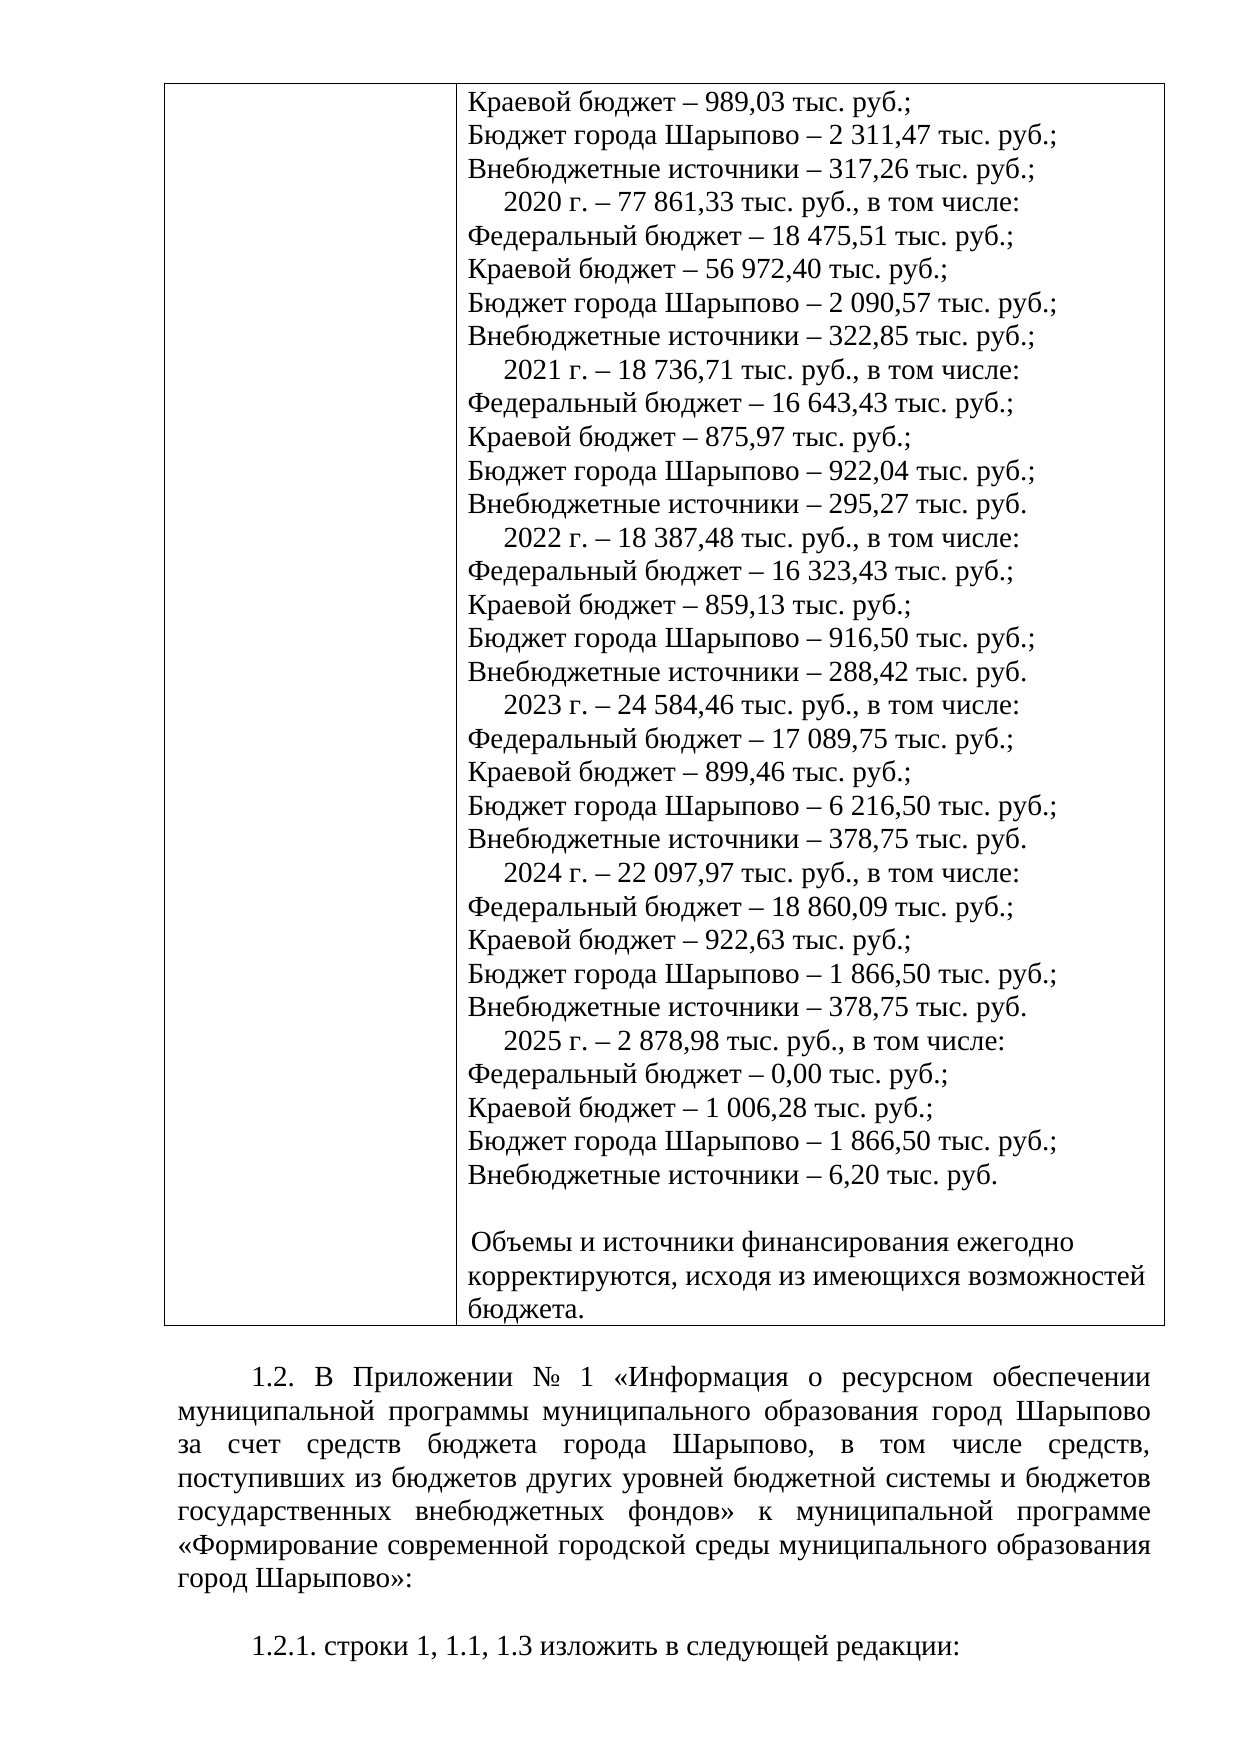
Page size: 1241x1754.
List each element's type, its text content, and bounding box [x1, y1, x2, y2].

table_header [165, 84, 456, 1325]
text 1.2. В Приложении № 1 «Информация о ресурсном обеспечении муниципальной программы муниципального образования город Шарыпово за счет средств бюджета города Шарыпово, в том числе средств, поступивших из бюджетов других уровней бюджетной системы и бюджетов государственных внебюджетных фондов» к муниципальной программе «Формирование современной городской среды муниципального образования город Шарыпово»: [177, 1359, 1152, 1594]
text 1.2.1. строки 1, 1.1, 1.3 изложить в следующей редакции: [177, 1628, 1152, 1661]
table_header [457, 84, 1164, 1325]
